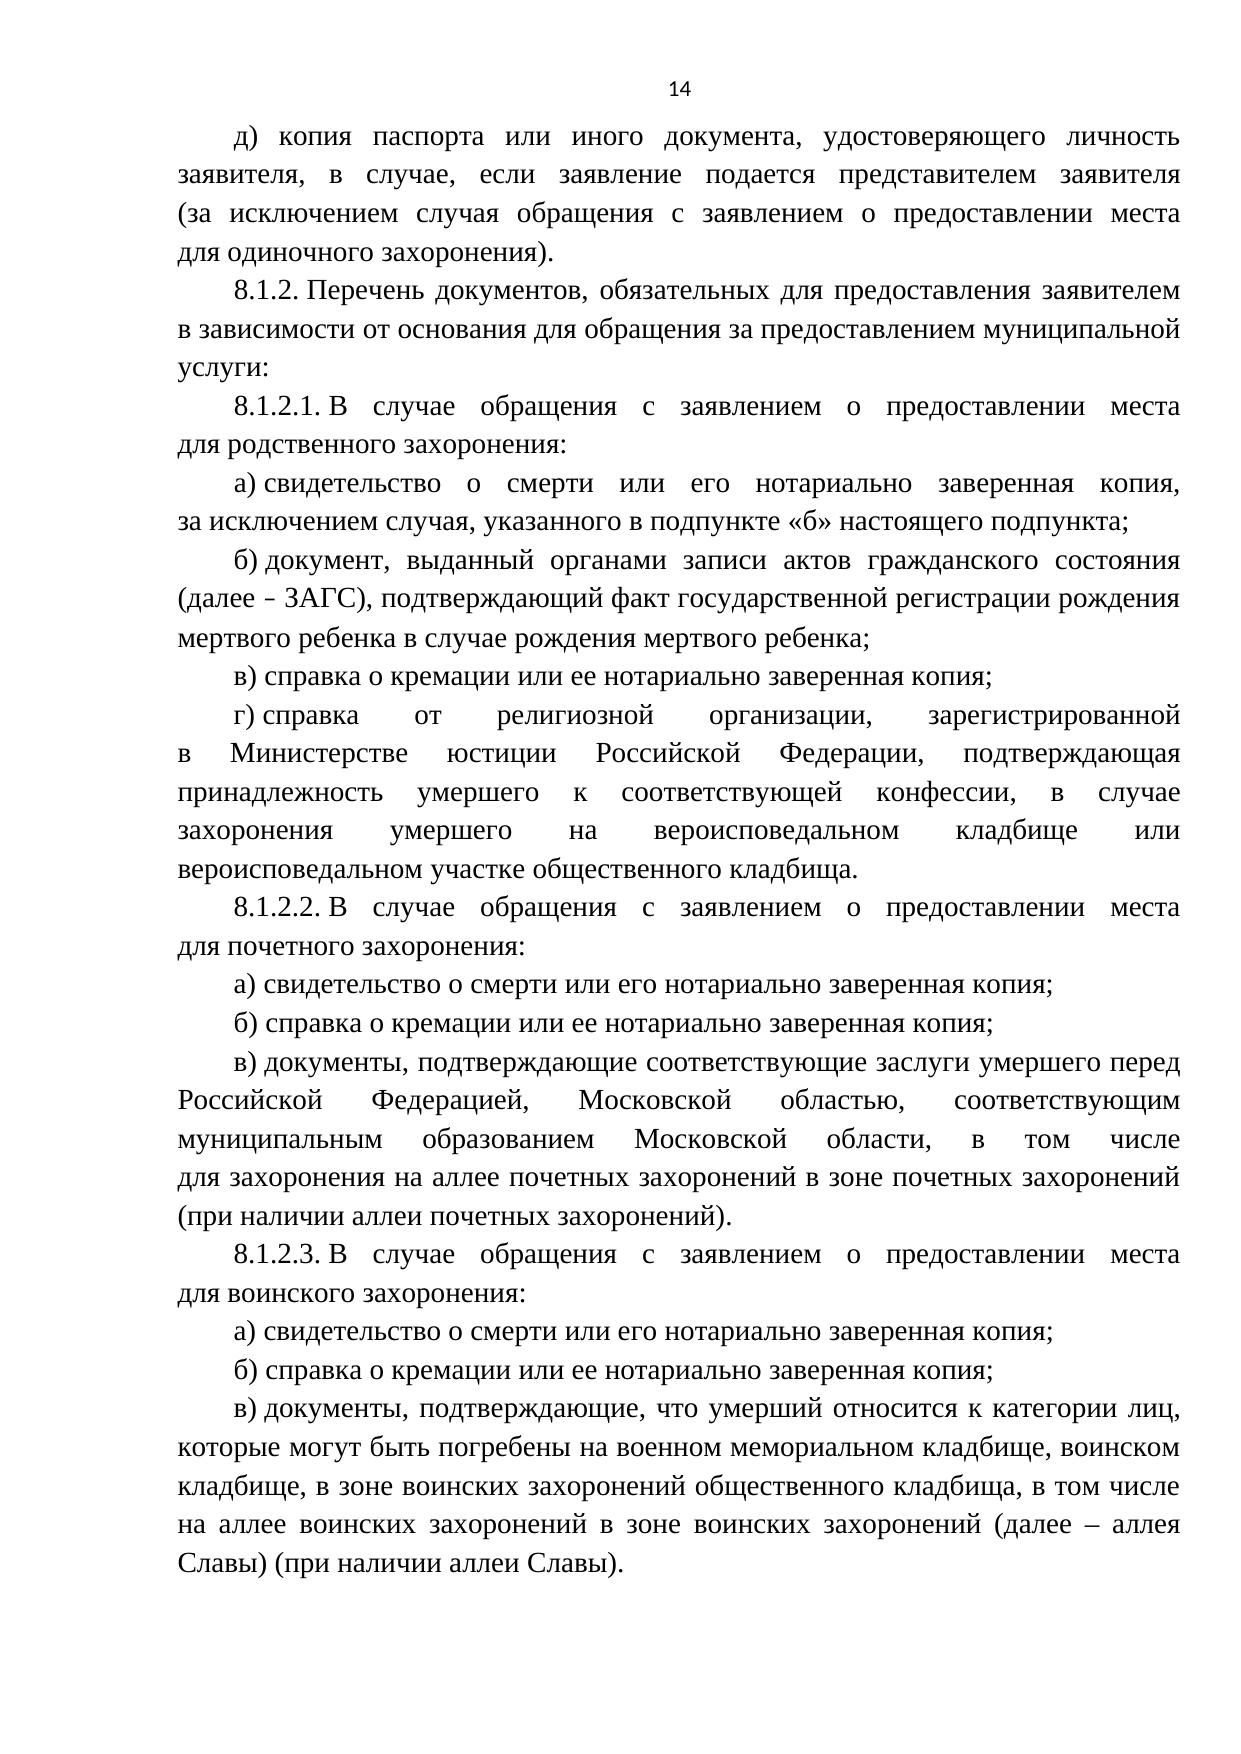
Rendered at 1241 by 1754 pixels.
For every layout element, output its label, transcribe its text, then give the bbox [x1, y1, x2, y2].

text 8.1.2.3. В случае обращения с заявлением о предоставлении места для воинского захоронения: [177, 1236, 1181, 1308]
text а) свидетельство о смерти или его нотариально заверенная копия, за исключением случая, указанного в подпункте «б» настоящего подпункта; [177, 465, 1181, 537]
text б) справка о кремации или ее нотариально заверенная копия; [177, 1005, 1181, 1039]
text д) копия паспорта или иного документа, удостоверяющего личность заявителя, в случае, если заявление подается представителем заявителя (за исключением случая обращения с заявлением о предоставлении места для одиночного захоронения). [177, 118, 1181, 267]
text в) документы, подтверждающие соответствующие заслуги умершего перед Российской Федерацией, Московской областью, соответствующим муниципальным образованием Московской области, в том числе для захоронения на аллее почетных захоронений в зоне почетных захоронений (при наличии аллеи почетных захоронений). [177, 1044, 1181, 1231]
text в) документы, подтверждающие, что умерший относится к категории лиц, которые могут быть погребены на военном мемориальном кладбище, воинском кладбище, в зоне воинских захоронений общественного кладбища, в том числе на аллее воинских захоронений в зоне воинских захоронений (далее – аллея Славы) (при наличии аллеи Славы). [177, 1391, 1181, 1578]
text 8.1.2.1. В случае обращения с заявлением о предоставлении места для родственного захоронения: [177, 388, 1181, 460]
text г) справка от религиозной организации, зарегистрированной в Министерстве юстиции Российской Федерации, подтверждающая принадлежность умершего к соответствующей конфессии, в случае захоронения умершего на вероисповедальном кладбище или вероисповедальном участке общественного кладбища. [177, 697, 1181, 884]
text а) свидетельство о смерти или его нотариально заверенная копия; [177, 967, 1181, 1000]
text б) справка о кремации или ее нотариально заверенная копия; [177, 1352, 1181, 1386]
text 8.1.2.2. В случае обращения с заявлением о предоставлении места для почетного захоронения: [177, 889, 1181, 962]
text 8.1.2. Перечень документов, обязательных для предоставления заявителем в зависимости от основания для обращения за предоставлением муниципальной услуги: [177, 272, 1181, 383]
text а) свидетельство о смерти или его нотариально заверенная копия; [177, 1313, 1181, 1347]
text б) документ, выданный органами записи актов гражданского состояния (далее – ЗАГС), подтверждающий факт государственной регистрации рождения мертвого ребенка в случае рождения мертвого ребенка; [177, 542, 1181, 653]
text в) справка о кремации или ее нотариально заверенная копия; [177, 658, 1181, 692]
